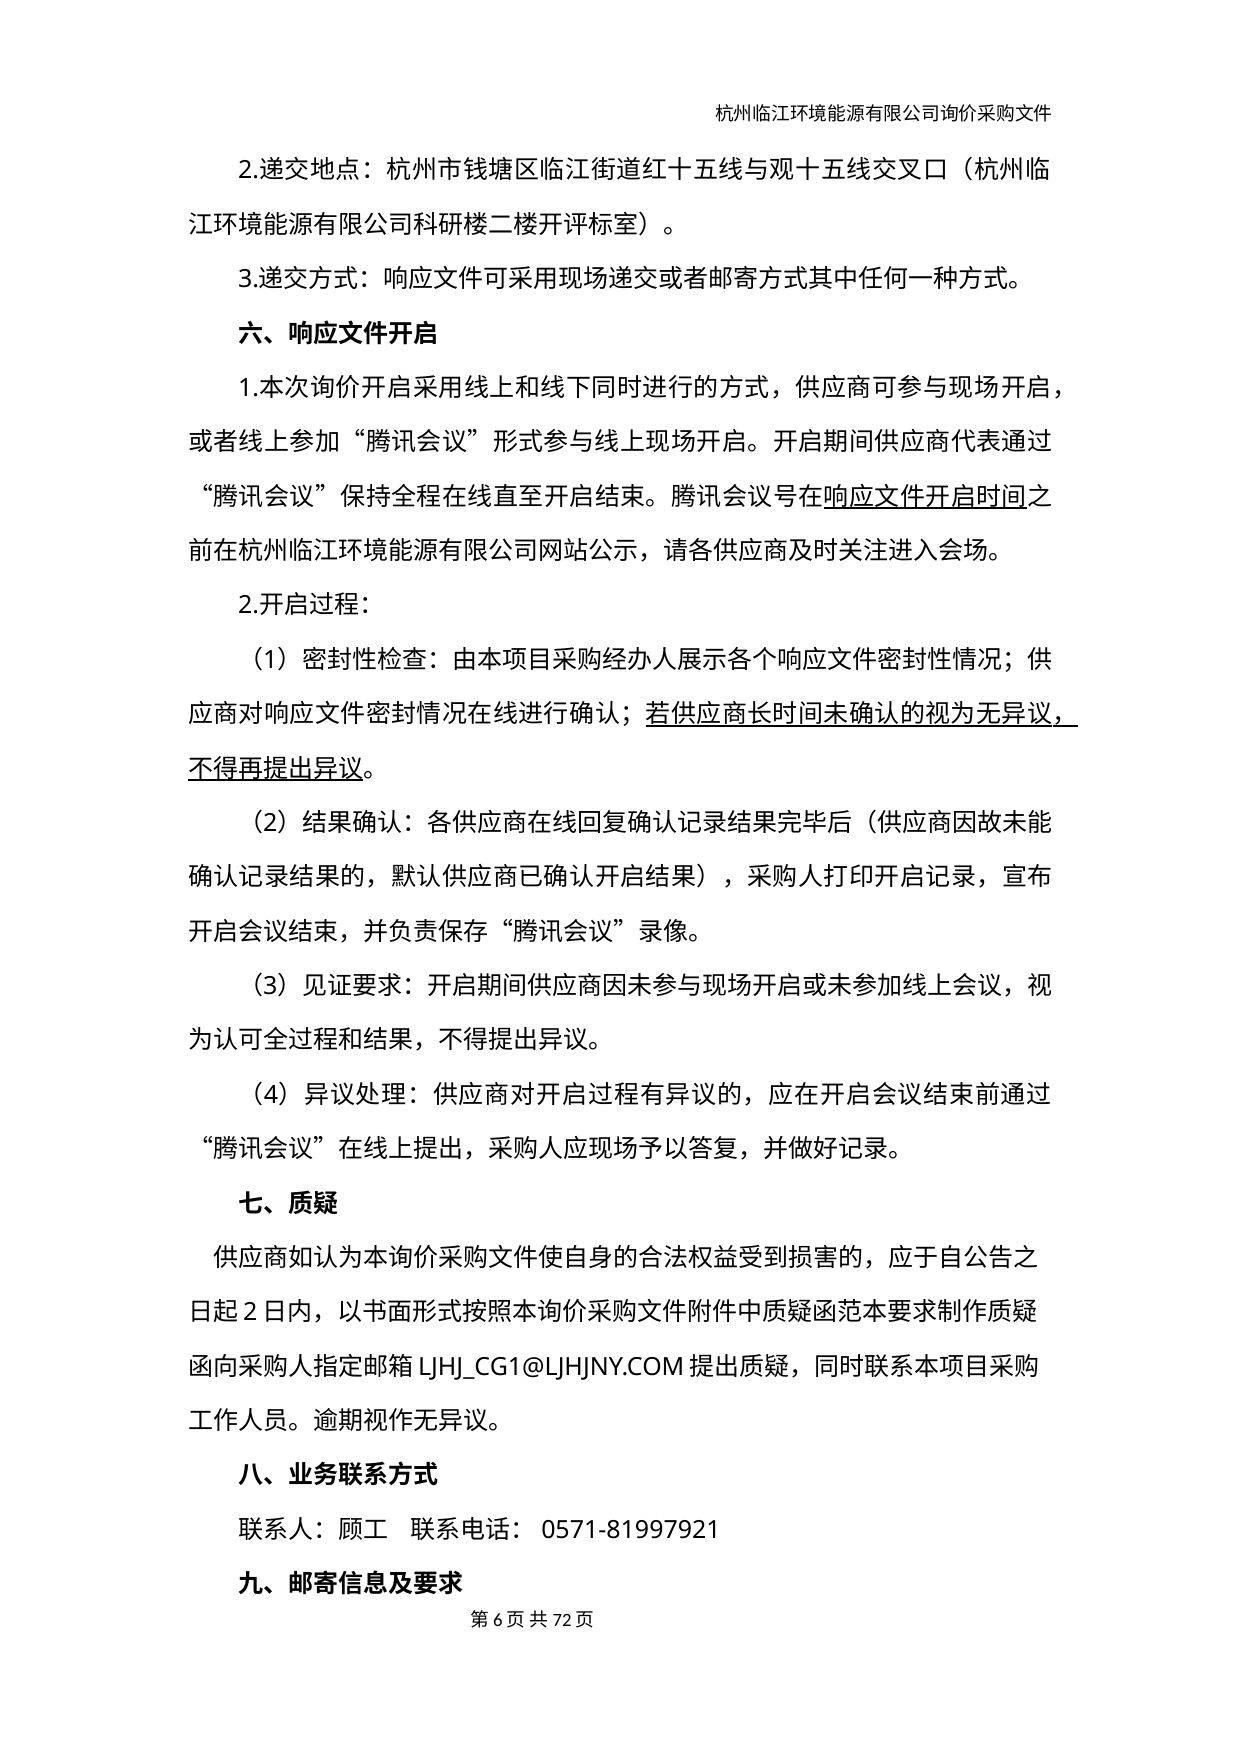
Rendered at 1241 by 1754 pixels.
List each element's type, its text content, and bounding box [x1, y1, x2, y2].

list 九、邮寄信息及要求 [188, 1564, 1052, 1600]
text 3.递交方式：响应文件可采用现场递交或者邮寄方式其中任何一种方式。 [188, 259, 1052, 295]
text 七、质疑 [188, 1183, 1052, 1219]
text 1.本次询价开启采用线上和线下同时进行的方式，供应商可参与现场开启，或者线上参加“腾讯会议”形式参与线上现场开启。开启期间供应商代表通过“腾讯会议”保持全程在线直至开启结束。腾讯会议号在响应文件开启时间之前在杭州临江环境能源有限公司网站公示，请各供应商及时关注进入会场。 [188, 367, 1052, 567]
text 六、响应文件开启 [188, 313, 1052, 349]
text （4）异议处理：供应商对开启过程有异议的，应在开启会议结束前通过“腾讯会议”在线上提出，采购人应现场予以答复，并做好记录。 [188, 1074, 1052, 1165]
text 联系人：顾工 联系电话： 0571-81997921 [188, 1509, 1052, 1546]
text （2）结果确认：各供应商在线回复确认记录结果完毕后（供应商因故未能确认记录结果的，默认供应商已确认开启结果），采购人打印开启记录，宣布开启会议结束，并负责保存“腾讯会议”录像。 [188, 802, 1052, 947]
text 八、业务联系方式 [188, 1455, 1052, 1491]
text （1）密封性检查：由本项目采购经办人展示各个响应文件密封性情况；供应商对响应文件密封情况在线进行确认；若供应商长时间未确认的视为无异议，不得再提出异议。 [188, 639, 1052, 784]
text （3）见证要求：开启期间供应商因未参与现场开启或未参加线上会议，视为认可全过程和结果，不得提出异议。 [188, 966, 1052, 1056]
text 2.开启过程： [188, 585, 1052, 621]
text 供应商如认为本询价采购文件使自身的合法权益受到损害的，应于自公告之日起2日内，以书面形式按照本询价采购文件附件中质疑函范本要求制作质疑函向采购人指定邮箱LJHJ_CG1@LJHJNY.COM提出质疑，同时联系本项目采购工作人员。逾期视作无异议。 [188, 1237, 1052, 1437]
text 2.递交地点：杭州市钱塘区临江街道红十五线与观十五线交叉口（杭州临江环境能源有限公司科研楼二楼开评标室）。 [188, 150, 1052, 241]
